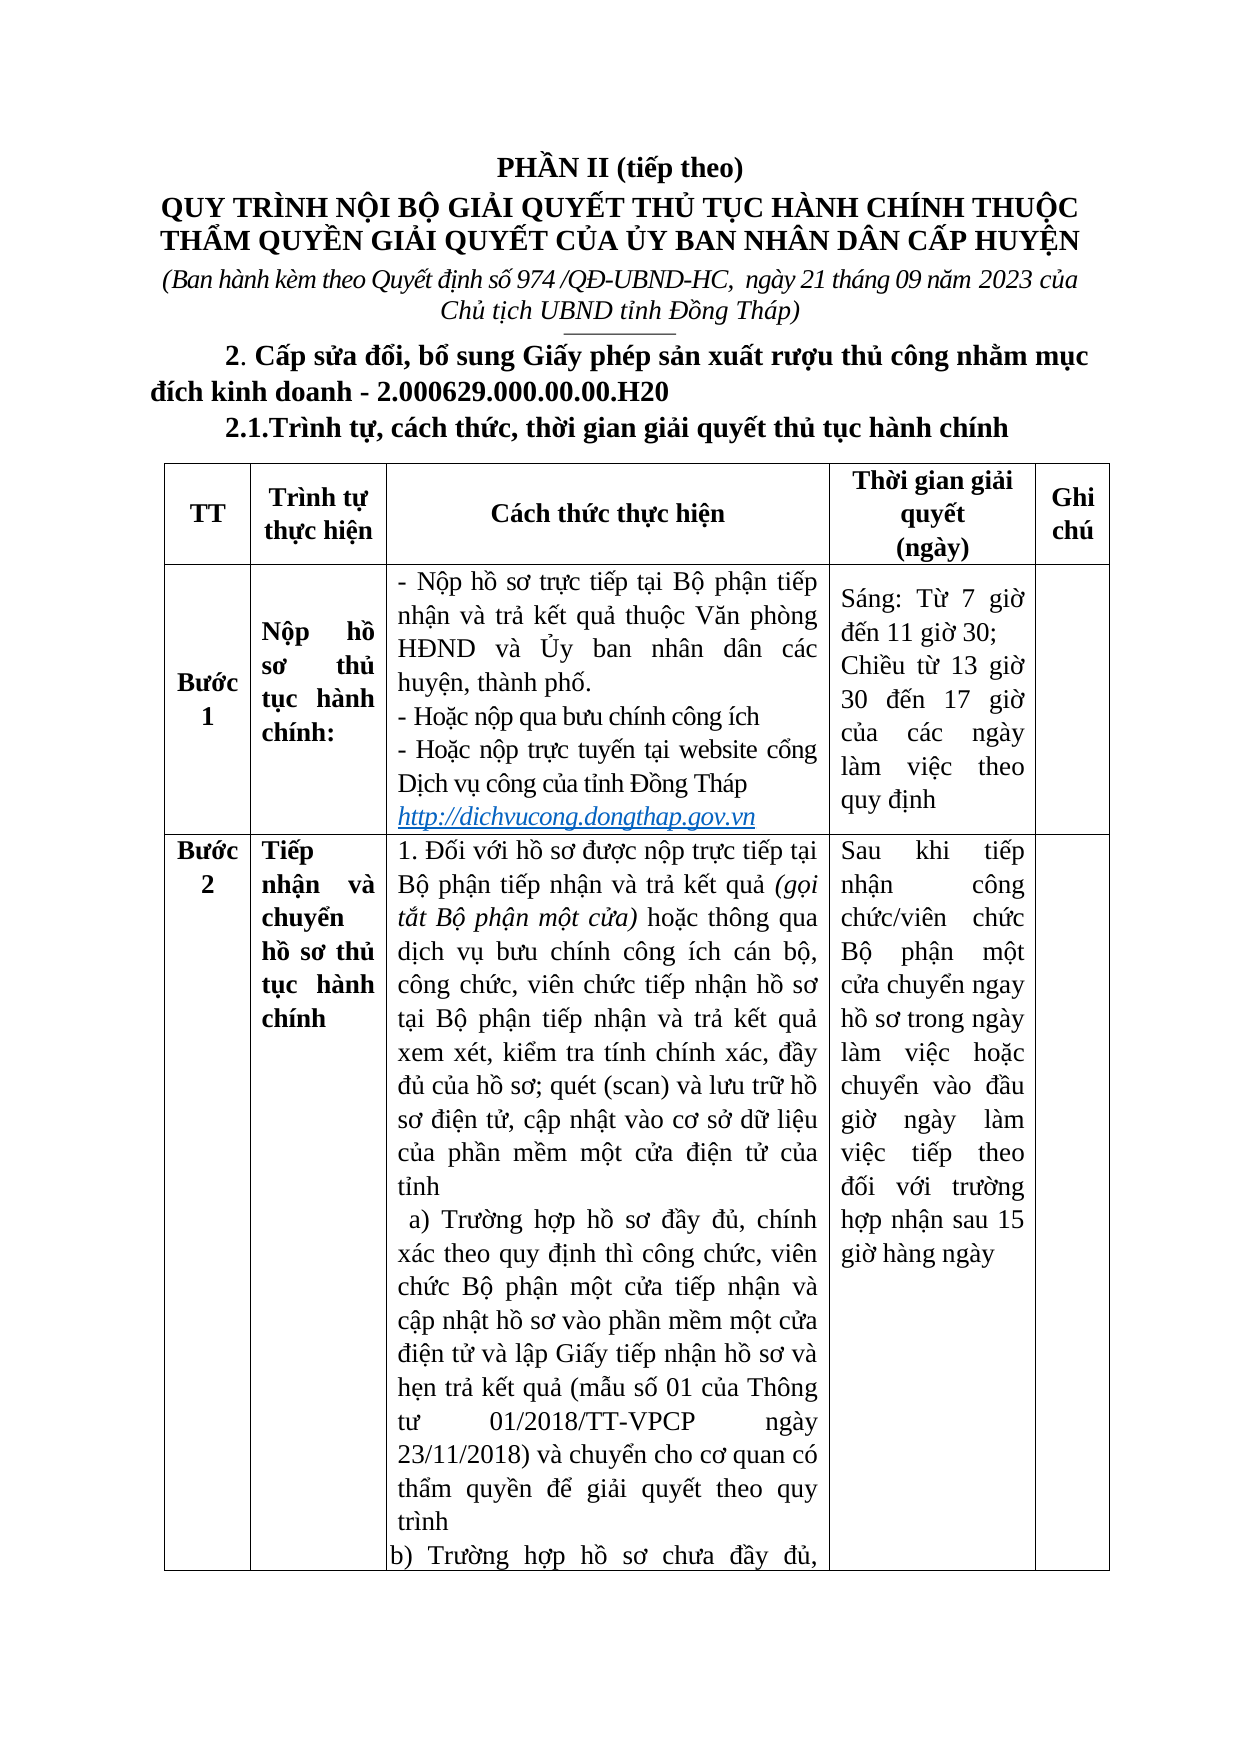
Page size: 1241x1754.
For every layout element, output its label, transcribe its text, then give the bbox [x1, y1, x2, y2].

table_header Cách thức thực hiện [387, 464, 829, 564]
table_cell - Nộp hồ sơ trực tiếp tại Bộ phận tiếp nhận và trả kết quả thuộc Văn phòng HĐND và Ủy ban nhân dân các huyện, thành phố. - Hoặc nộp qua bưu chính công ích - Hoặc nộp trực tuyến tại website cổng Dịch vụ công của tỉnh Đồng Tháp http://dichvucong.dongthap.gov.vn [387, 565, 829, 833]
table_cell Nộp hồ sơ thủ tục hành chính: [251, 565, 386, 833]
table_header Thời gian giải quyết (ngày) [830, 464, 1035, 564]
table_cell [251, 835, 386, 1570]
table_header TT [165, 464, 250, 564]
table_cell Bước 2 [165, 835, 250, 1570]
text 2.1.Trình tự, cách thức, thời gian giải quyết thủ tục hành chính [150, 410, 1090, 444]
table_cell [387, 835, 829, 1570]
table_cell [1036, 565, 1109, 833]
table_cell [830, 835, 1035, 1570]
text PHẦN II (tiếp theo) [150, 150, 1090, 183]
table_cell Bước 1 [165, 565, 250, 833]
table_cell [1036, 835, 1109, 1570]
text (Ban hành kèm theo Quyết định số 974 /QĐ-UBND-HC, ngày 21 tháng 09 năm 2023 của Chủ tịch UBND tỉnh Đồng Tháp) [150, 263, 1090, 325]
table_header Ghi chú [1036, 464, 1109, 564]
text 2. Cấp sửa đổi, bổ sung Giấy phép sản xuất rượu thủ công nhằm mục đích kinh doanh - 2.000629.000.00.00.H20 [150, 338, 1090, 408]
table_cell Sáng: Từ 7 giờ đến 11 giờ 30; Chiều từ 13 giờ 30 đến 17 giờ của các ngày làm việc theo quy định [830, 565, 1035, 833]
text QUY TRÌNH NỘI BỘ GIẢI QUYẾT THỦ TỤC HÀNH CHÍNH THUỘC THẨM QUYỀN GIẢI QUYẾT CỦA ỦY BAN NHÂN DÂN CẤP HUYỆN [150, 190, 1090, 257]
table_header Trình tự thực hiện [251, 464, 386, 564]
